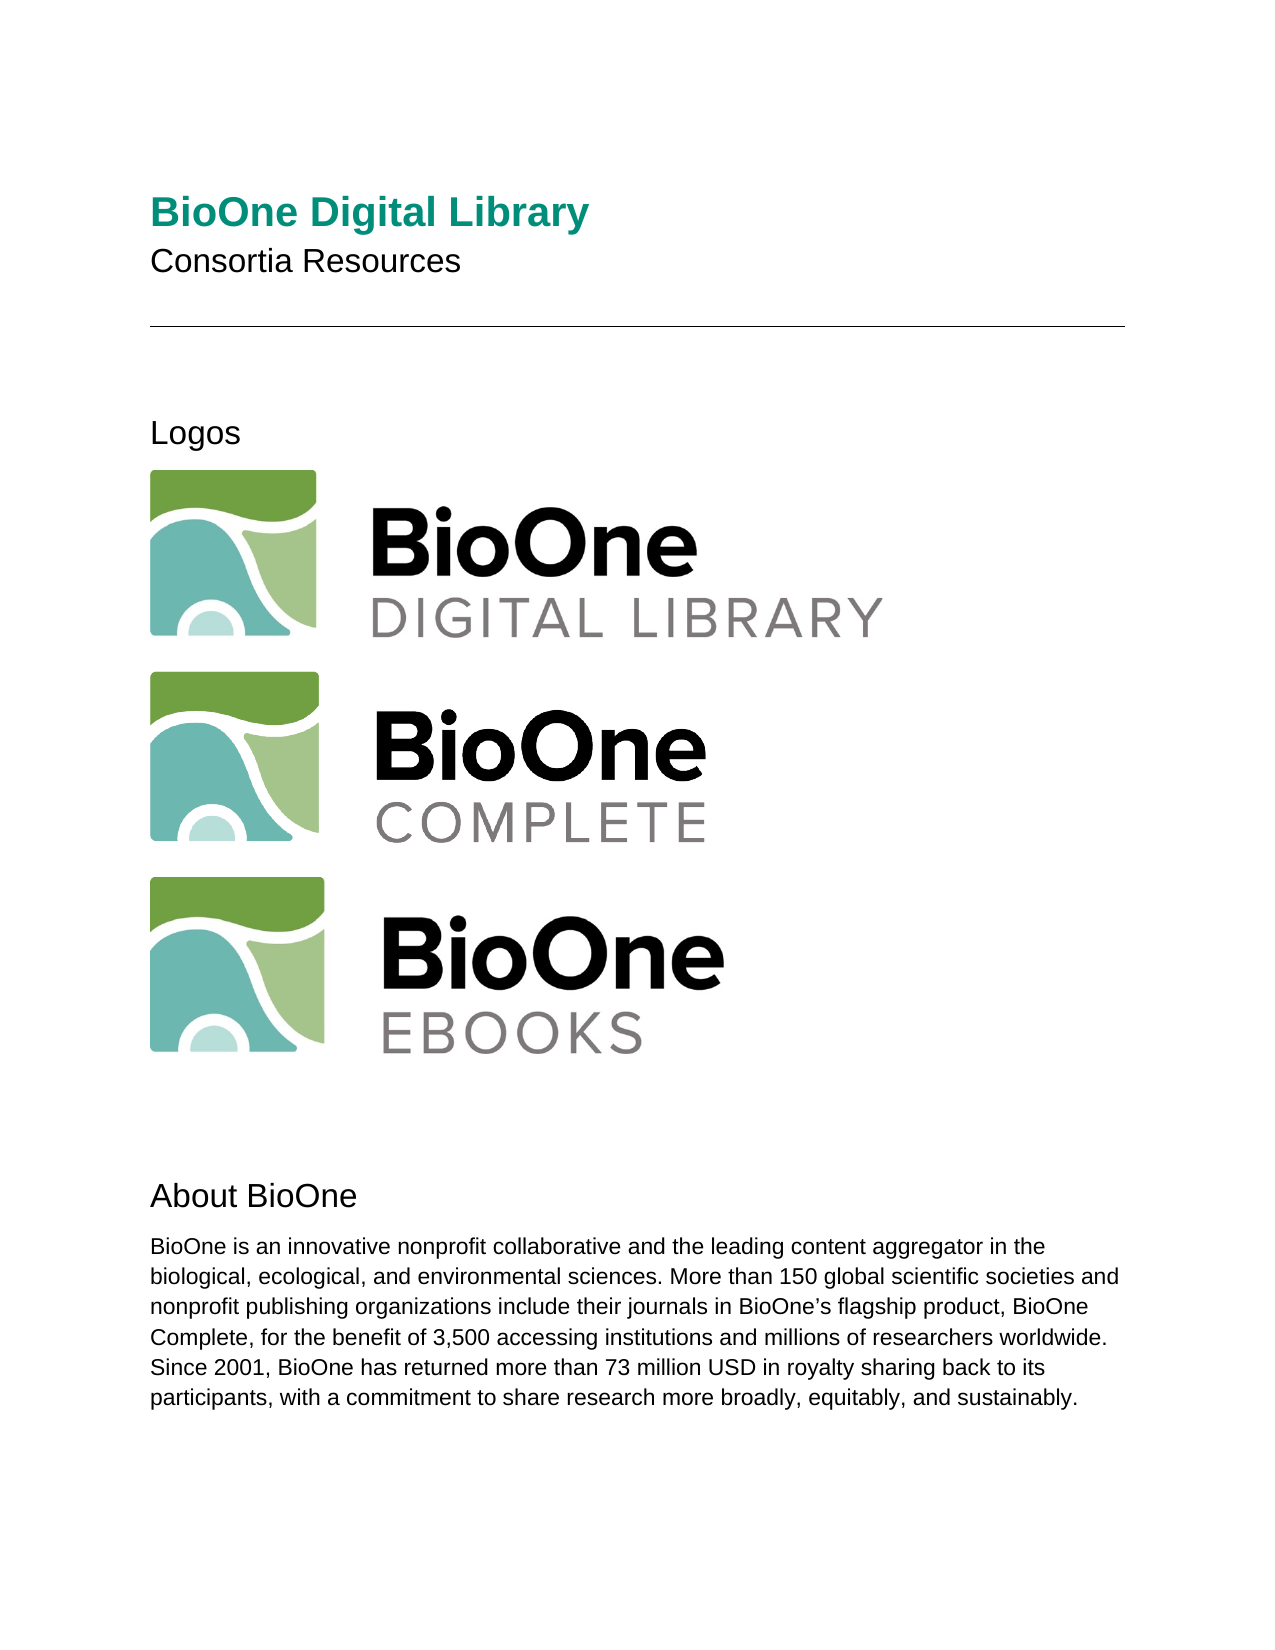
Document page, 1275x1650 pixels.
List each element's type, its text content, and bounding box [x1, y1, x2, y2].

subtitle About BioOne [150, 1176, 1125, 1215]
picture [150, 470, 883, 638]
picture [150, 877, 724, 1054]
picture [150, 671, 706, 843]
subtitle BioOne Digital Library Consortia Resources [150, 187, 1125, 326]
subtitle Logos [150, 413, 1125, 452]
text BioOne is an innovative nonprofit collaborative and the leading content aggregator in the biological, ecological, and environmental sciences. More than 150 global scientific societies and nonprofit publishing organizations include their journals in BioOne’s flagship product, BioOne Complete, for the benefit of 3,500 accessing institutions and millions of researchers worldwide. Since 2001, BioOne has returned more than 73 million USD in royalty sharing back to its participants, with a commitment to share research more broadly, equitably, and sustainably. [150, 1233, 1125, 1410]
